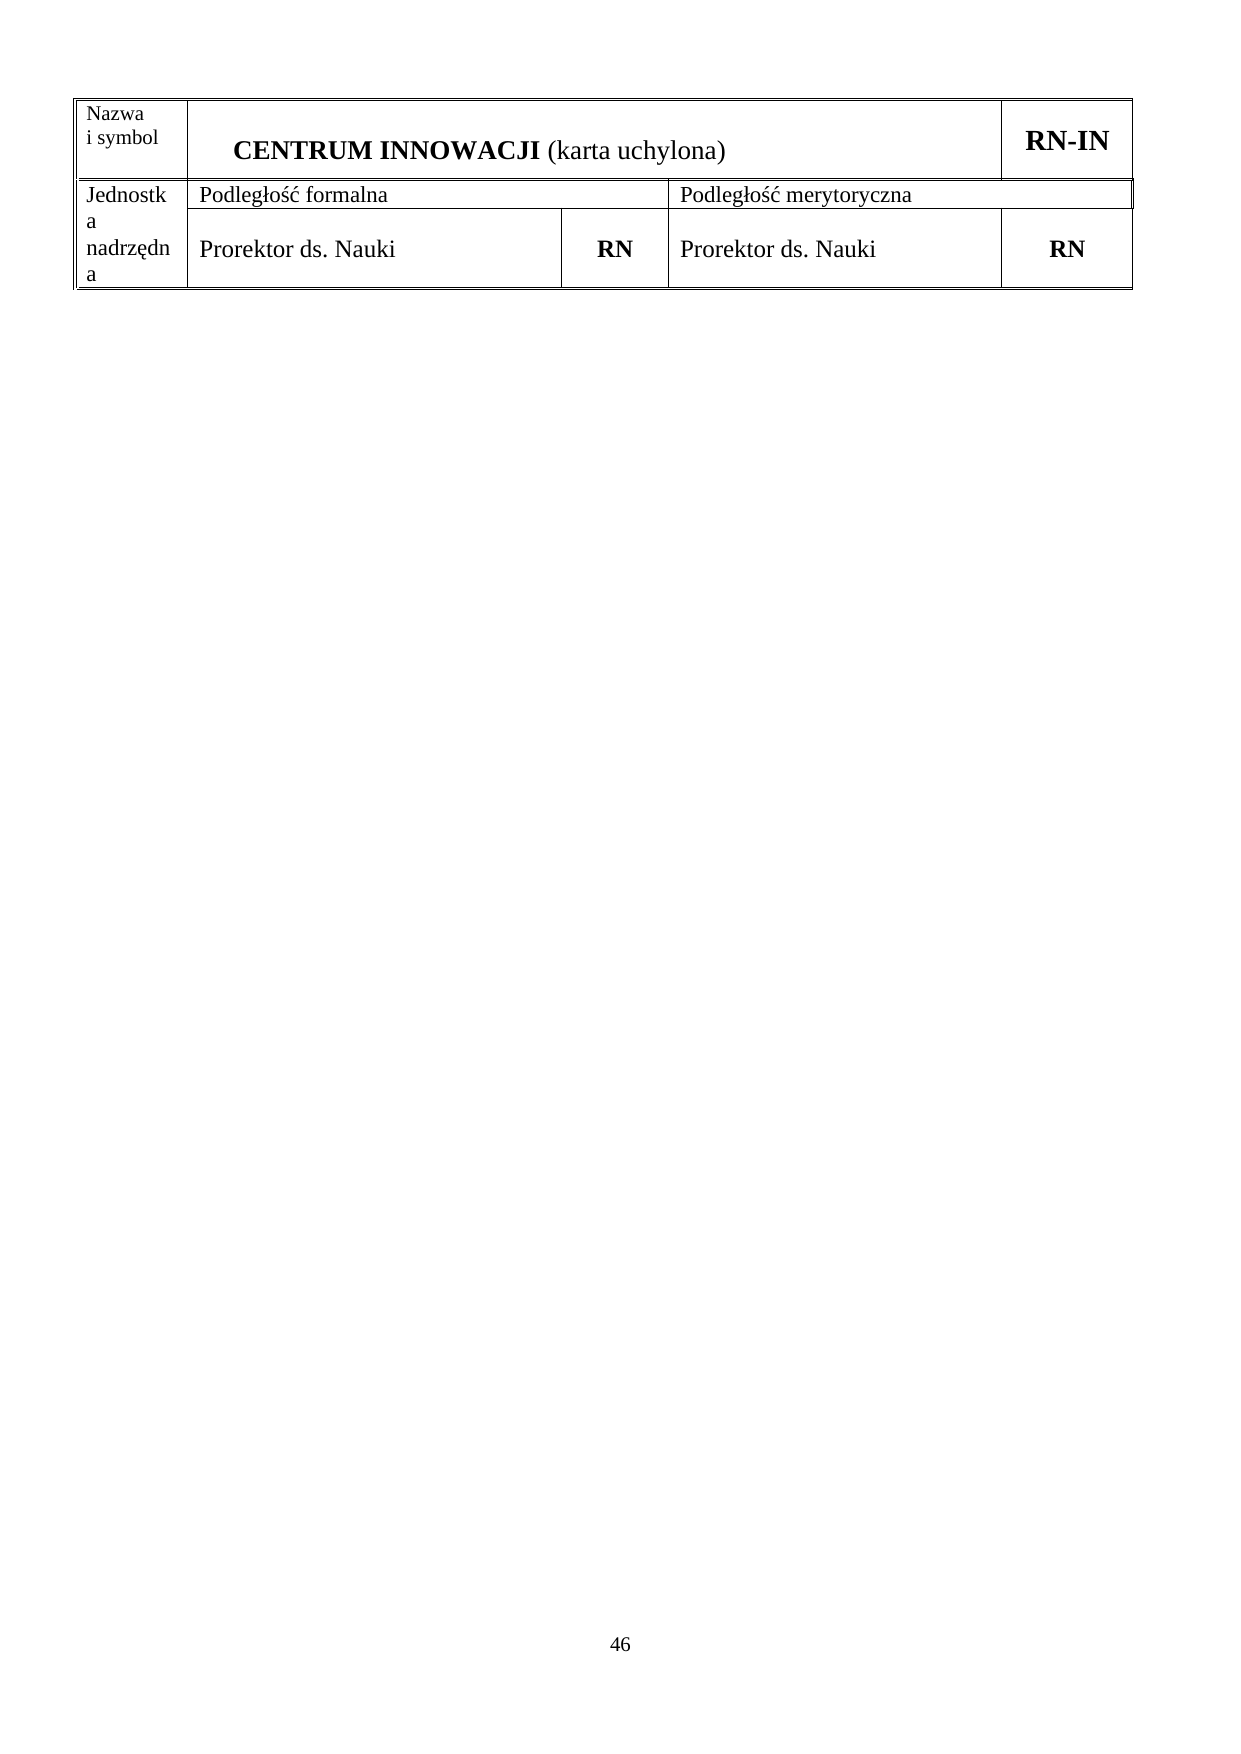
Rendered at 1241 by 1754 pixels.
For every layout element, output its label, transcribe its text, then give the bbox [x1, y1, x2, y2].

table_cell Jednostka nadrzędna [75, 178, 187, 287]
table_header RN-IN [1002, 101, 1132, 178]
table_header CENTRUM INNOWACJI (karta uchylona) [188, 101, 1001, 178]
table_cell Podległość merytoryczna [669, 181, 1131, 207]
table_cell Prorektor ds. Nauki [188, 209, 561, 287]
table_cell RN [1002, 209, 1132, 287]
table_header Nazwa i symbol [77, 101, 187, 178]
table_cell Podległość formalna [188, 181, 668, 207]
table_cell RN [562, 209, 668, 287]
table_cell Prorektor ds. Nauki [669, 209, 1001, 287]
